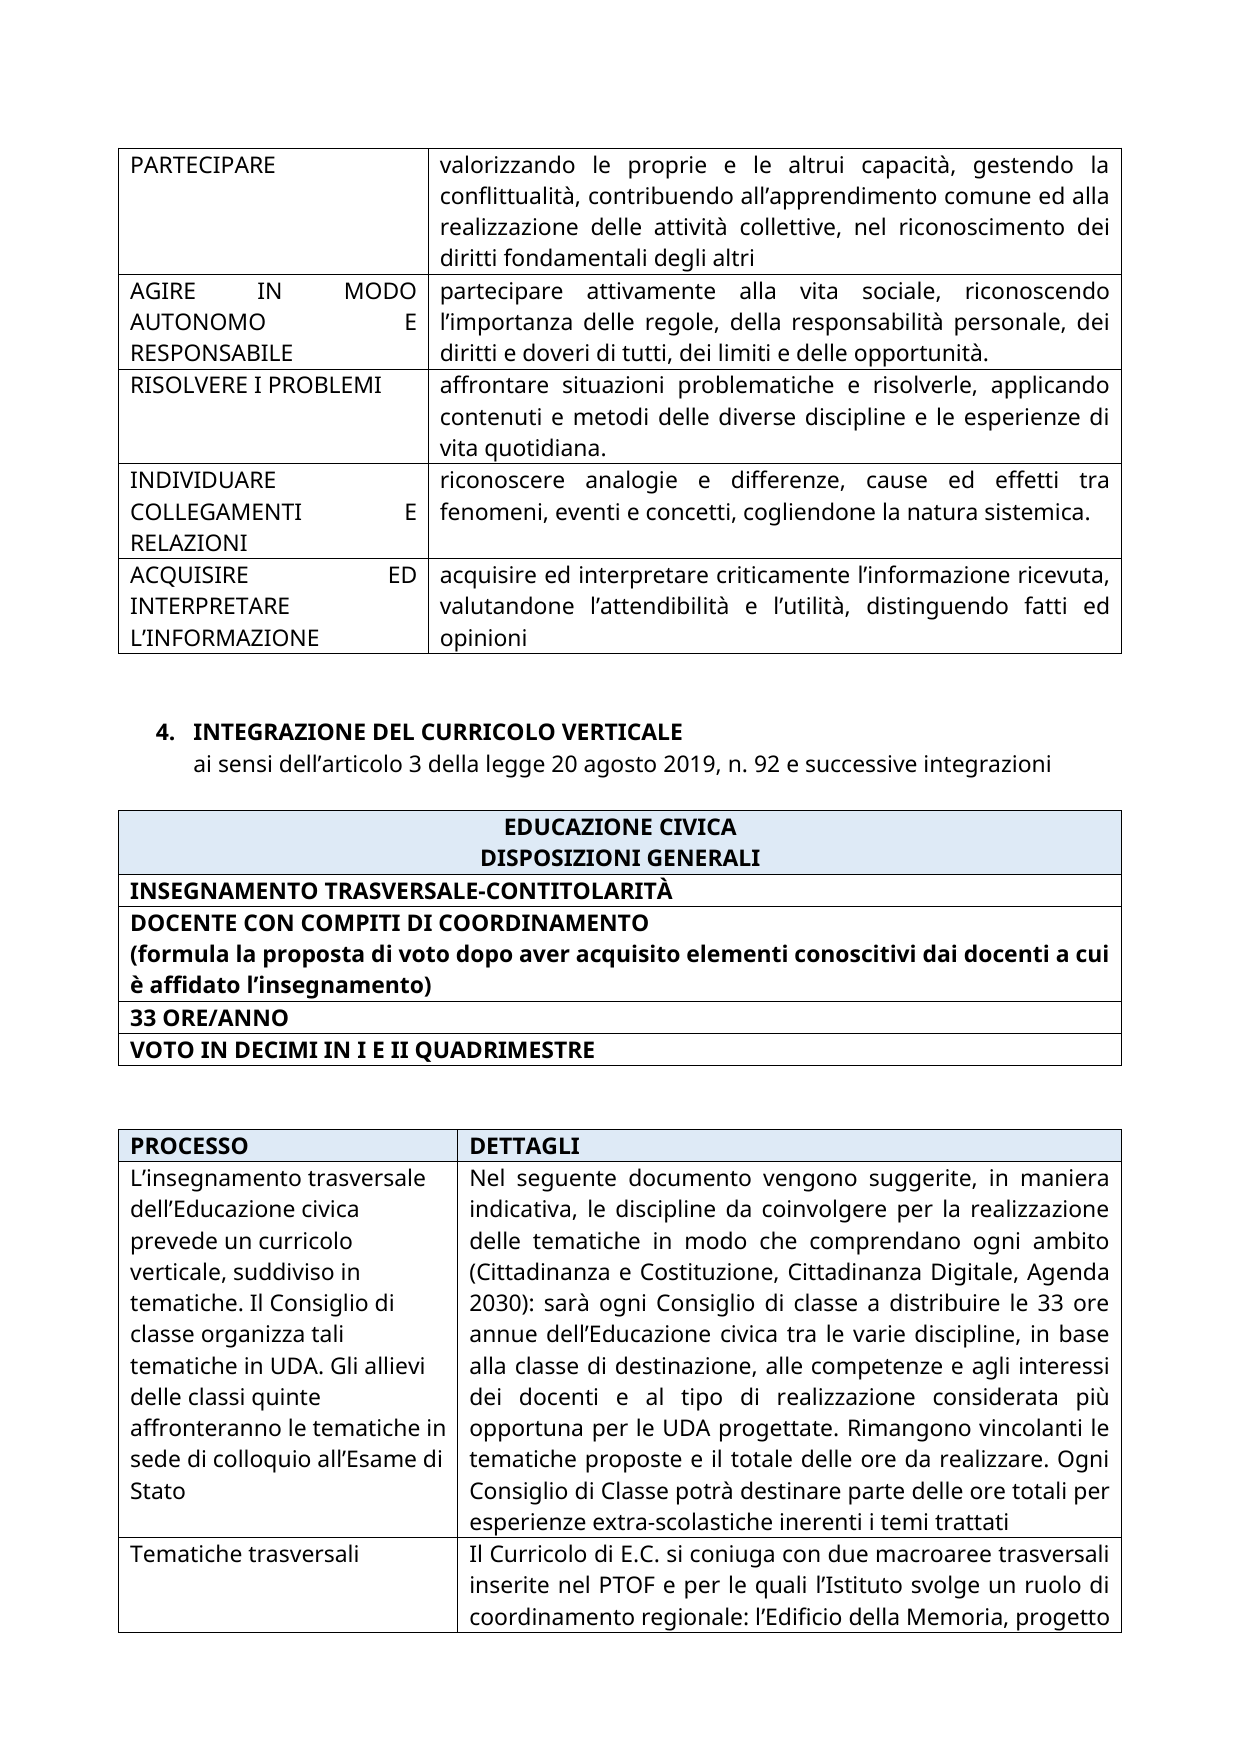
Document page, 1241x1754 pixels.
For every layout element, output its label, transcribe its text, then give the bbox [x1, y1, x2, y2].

table_cell ACQUISIRE ED INTERPRETARE L’INFORMAZIONE [119, 559, 428, 653]
table_cell RISOLVERE I PROBLEMI [119, 370, 428, 463]
table_cell riconoscere analogie e differenze, cause ed effetti tra fenomeni, eventi e concetti, cogliendone la natura sistemica. [429, 464, 1121, 558]
list ai sensi dell’articolo 3 della legge 20 agosto 2019, n. 92 e successive integrazioni [193, 748, 1122, 779]
table_cell INSEGNAMENTO TRASVERSALE-CONTITOLARITÀ [119, 875, 1121, 906]
table_cell acquisire ed interpretare criticamente l’informazione ricevuta, valutandone l’attendibilità e l’utilità, distinguendo fatti ed opinioni [429, 559, 1121, 653]
table_cell Nel seguente documento vengono suggerite, in maniera indicativa, le discipline da coinvolgere per la realizzazione delle tematiche in modo che comprendano ogni ambito (Cittadinanza e Costituzione, Cittadinanza Digitale, Agenda 2030): sarà ogni Consiglio di classe a distribuire le 33 ore annue dell’Educazione civica tra le varie discipline, in base alla classe di destinazione, alle competenze e agli interessi dei docenti e al tipo di realizzazione considerata più opportuna per le UDA progettate. Rimangono vincolanti le tematiche proposte e il totale delle ore da realizzare. Ogni Consiglio di Classe potrà destinare parte delle ore totali per esperienze extra-scolastiche inerenti i temi trattati [458, 1162, 1121, 1537]
table_cell DOCENTE CON COMPITI DI COORDINAMENTO (formula la proposta di voto dopo aver acquisito elementi conoscitivi dai docenti a cui è affidato l’insegnamento) [119, 907, 1121, 1001]
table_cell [119, 1538, 457, 1632]
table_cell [429, 149, 1121, 274]
table_header DETTAGLI [458, 1130, 1121, 1161]
table_cell INDIVIDUARE COLLEGAMENTI E RELAZIONI [119, 464, 428, 558]
table_cell VOTO IN DECIMI IN I E II QUADRIMESTRE [119, 1034, 1121, 1065]
table_cell L’insegnamento trasversale dell’Educazione civica prevede un curricolo verticale, suddiviso in tematiche. Il Consiglio di classe organizza tali tematiche in UDA. Gli allievi delle classi quinte affronteranno le tematiche in sede di colloquio all’Esame di Stato [119, 1162, 457, 1537]
table_cell partecipare attivamente alla vita sociale, riconoscendo l’importanza delle regole, della responsabilità personale, dei diritti e doveri di tutti, dei limiti e delle opportunità. [429, 275, 1121, 368]
table_cell AGIRE IN MODO AUTONOMO E RESPONSABILE [119, 275, 428, 368]
table_cell affrontare situazioni problematiche e risolverle, applicando contenuti e metodi delle diverse discipline e le esperienze di vita quotidiana. [429, 370, 1121, 463]
table_header PROCESSO [119, 1130, 457, 1161]
list INTEGRAZIONE DEL CURRICOLO VERTICALE [156, 716, 1122, 748]
table_header EDUCAZIONE CIVICA DISPOSIZIONI GENERALI [119, 811, 1121, 874]
table_cell 33 ORE/ANNO [119, 1002, 1121, 1033]
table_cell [458, 1538, 1121, 1632]
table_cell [119, 149, 428, 274]
